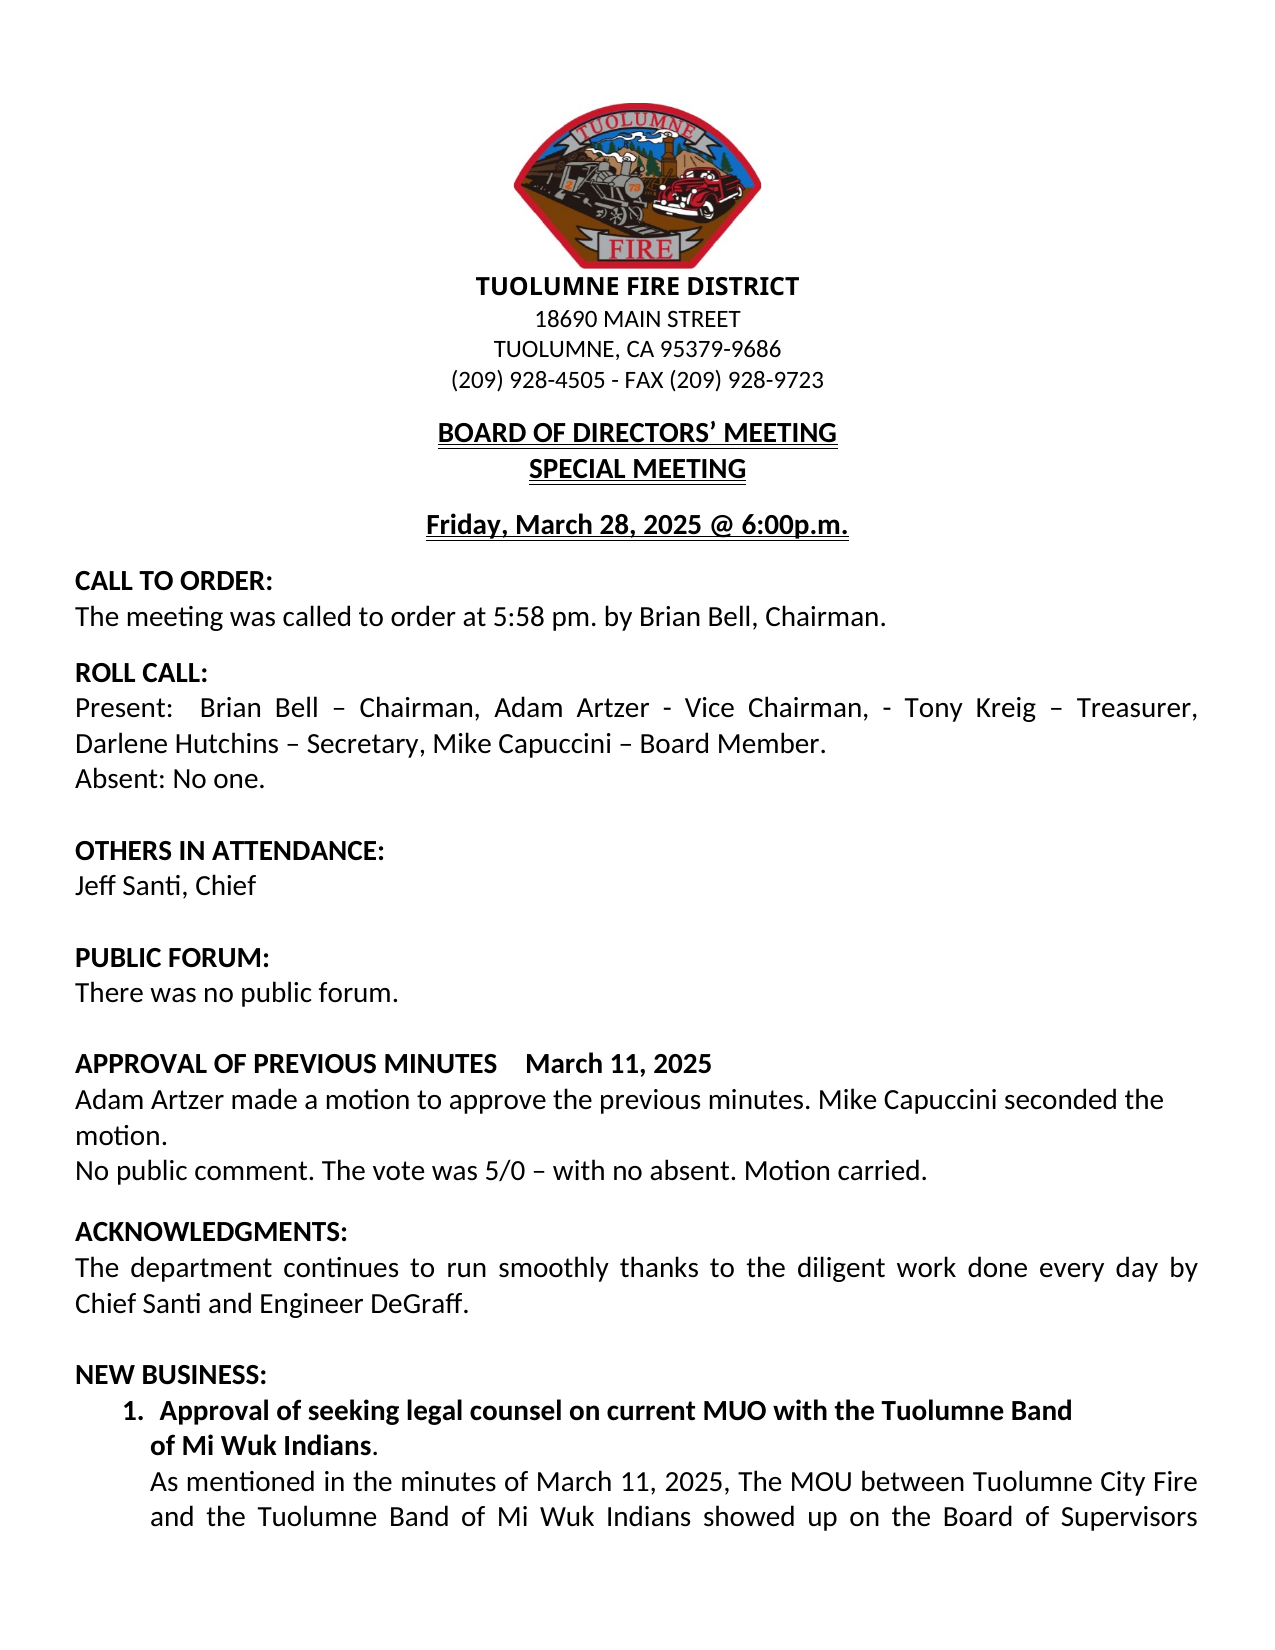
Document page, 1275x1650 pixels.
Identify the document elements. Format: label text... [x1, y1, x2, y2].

text The department continues to run smoothly thanks to the diligent work done every day by Chief Santi and Engineer DeGraff. [75, 1249, 1200, 1320]
text CALL TO ORDER: [75, 562, 1200, 598]
text There was no public forum. [75, 974, 1200, 1010]
picture [513, 103, 762, 269]
text APPROVAL OF PREVIOUS MINUTES March 11, 2025 [75, 1046, 1200, 1081]
text BOARD OF DIRECTORS’ MEETING [75, 414, 1200, 450]
text OTHERS IN ATTENDANCE: [75, 832, 1200, 867]
list Approval of seeking legal counsel on current MUO with the Tuolumne Band [122, 1392, 1200, 1427]
text SPECIAL MEETING [75, 450, 1200, 486]
text ACKNOWLEDGMENTS: [75, 1213, 1200, 1249]
list of Mi Wuk Indians. [150, 1427, 1200, 1463]
text PUBLIC FORUM: [75, 939, 1200, 974]
text The meeting was called to order at 5:58 pm. by Brian Bell, Chairman. [75, 598, 1200, 633]
text Jeff Santi, Chief [75, 867, 1200, 903]
text No public comment. The vote was 5/0 – with no absent. Motion carried. [75, 1152, 1200, 1188]
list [150, 1463, 1200, 1534]
text TUOLUMNE FIRE DISTRICT [75, 269, 1200, 303]
text NEW BUSINESS: [75, 1356, 1200, 1392]
text Adam Artzer made a motion to approve the previous minutes. Mike Capuccini seconded the motion. [75, 1081, 1200, 1152]
text Absent: No one. [75, 761, 1200, 796]
text 18690 MAIN STREET [75, 303, 1200, 333]
text (209) 928-4505 - FAX (209) 928-9723 [75, 364, 1200, 394]
text Friday, March 28, 2025 @ 6:00p.m. [75, 506, 1200, 542]
text ROLL CALL: [75, 654, 1200, 689]
text TUOLUMNE, CA 95379-9686 [75, 333, 1200, 364]
text Present: Brian Bell – Chairman, Adam Artzer - Vice Chairman, - Tony Kreig – Treasurer, Darlene Hutchins – Secretary, Mike Capuccini – Board Member. [75, 689, 1200, 761]
